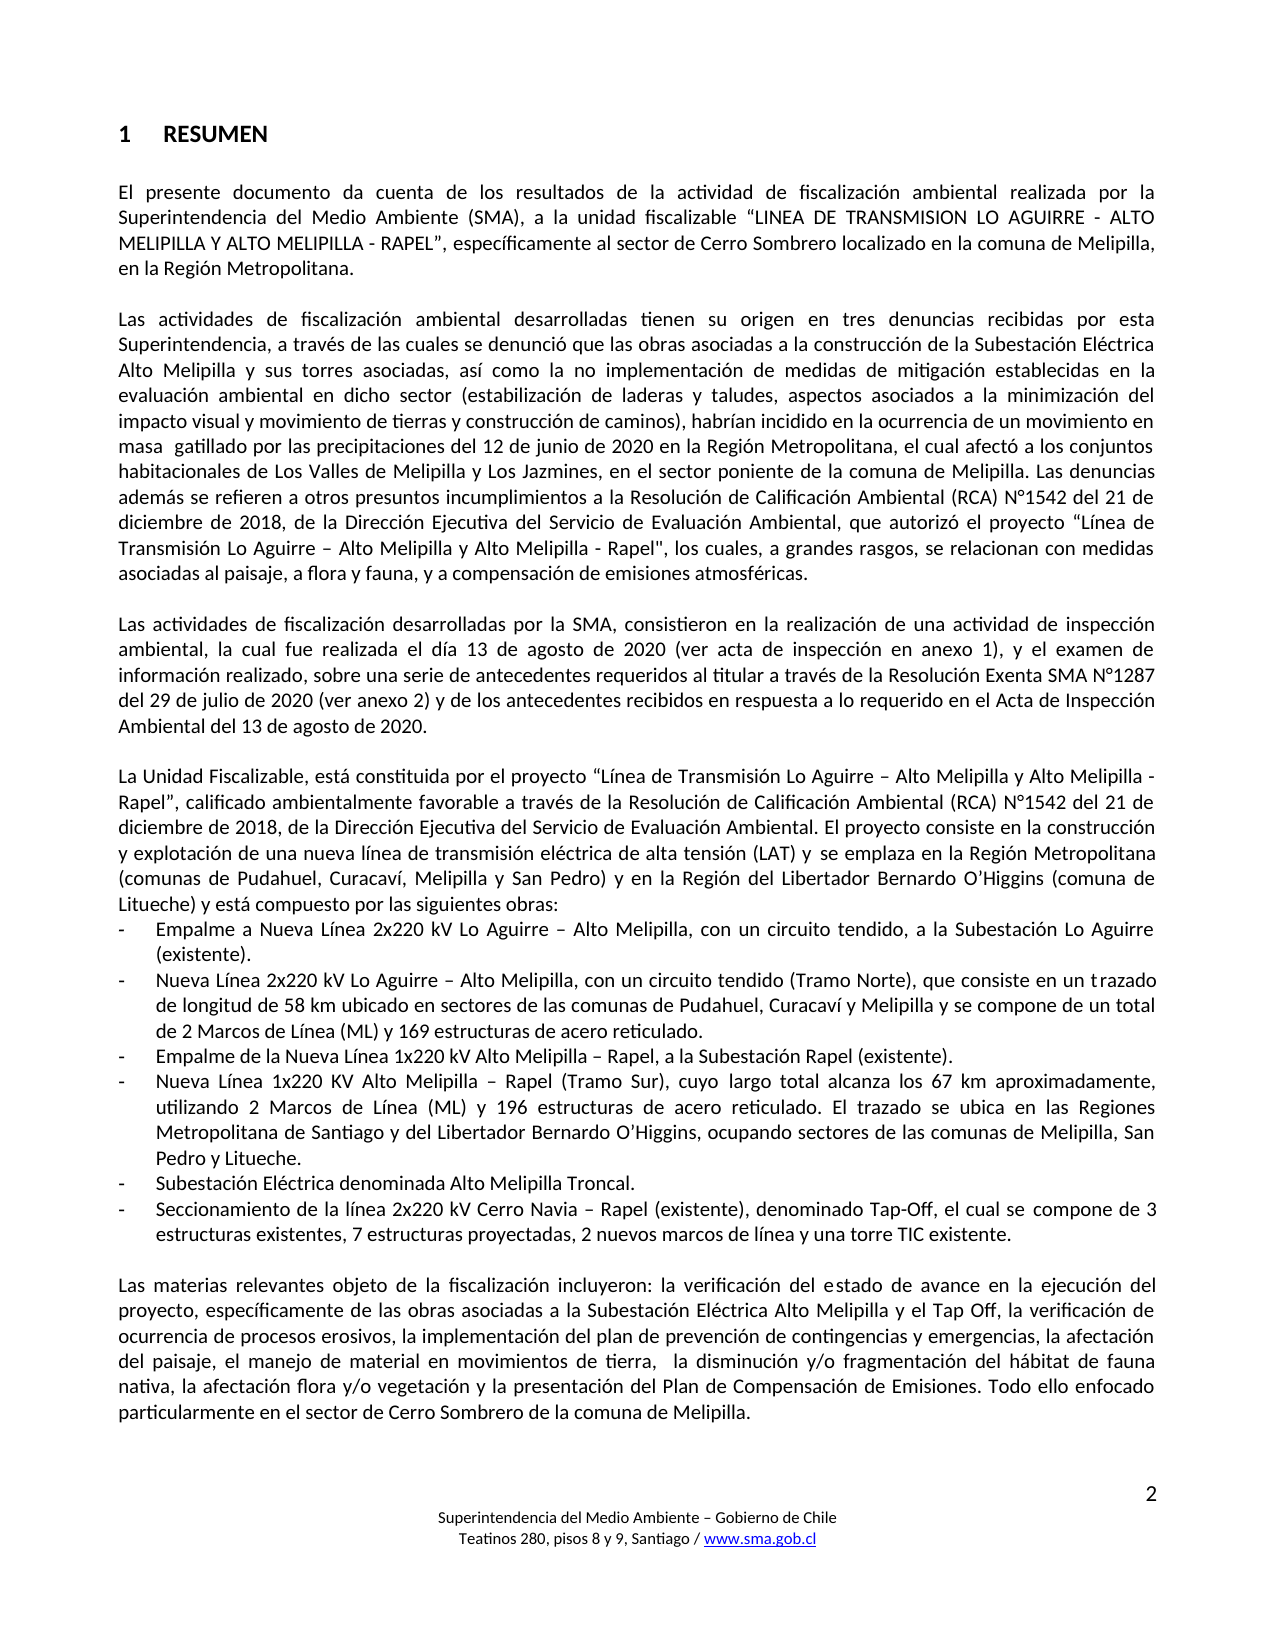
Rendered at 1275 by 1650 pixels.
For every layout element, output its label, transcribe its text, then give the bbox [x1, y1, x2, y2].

list Nueva Línea 1x220 KV Alto Melipilla – Rapel (Tramo Sur), cuyo largo total alcanza los 67 km aproximadamente, utilizando 2 Marcos de Línea (ML) y 196 estructuras de acero reticulado. El trazado se ubica en las Regiones Metropolitana de Santiago y del Libertador Bernardo O’Higgins, ocupando sectores de las comunas de Melipilla, San Pedro y Litueche. [118, 1069, 1157, 1170]
subtitle RESUMEN [118, 118, 1157, 149]
list Subestación Eléctrica denominada Alto Melipilla Troncal. [118, 1170, 1157, 1196]
text Las materias relevantes objeto de la fiscalización incluyeron: la verificación del estado de avance en la ejecución del proyecto, específicamente de las obras asociadas a la Subestación Eléctrica Alto Melipilla y el Tap Off, la verificación de ocurrencia de procesos erosivos, la implementación del plan de prevención de contingencias y emergencias, la afectación del paisaje, el manejo de material en movimientos de tierra, la disminución y/o fragmentación del hábitat de fauna nativa, la afectación flora y/o vegetación y la presentación del Plan de Compensación de Emisiones. Todo ello enfocado particularmente en el sector de Cerro Sombrero de la comuna de Melipilla. [118, 1272, 1157, 1424]
text Las actividades de fiscalización desarrolladas por la SMA, consistieron en la realización de una actividad de inspección ambiental, la cual fue realizada el día 13 de agosto de 2020 (ver acta de inspección en anexo 1), y el examen de información realizado, sobre una serie de antecedentes requeridos al titular a través de la Resolución Exenta SMA N°1287 del 29 de julio de 2020 (ver anexo 2) y de los antecedentes recibidos en respuesta a lo requerido en el Acta de Inspección Ambiental del 13 de agosto de 2020. [118, 611, 1157, 738]
text Las actividades de fiscalización ambiental desarrolladas tienen su origen en tres denuncias recibidas por esta Superintendencia, a través de las cuales se denunció que las obras asociadas a la construcción de la Subestación Eléctrica Alto Melipilla y sus torres asociadas, así como la no implementación de medidas de mitigación establecidas en la evaluación ambiental en dicho sector (estabilización de laderas y taludes, aspectos asociados a la minimización del impacto visual y movimiento de tierras y construcción de caminos), habrían incidido en la ocurrencia de un movimiento en masa gatillado por las precipitaciones del 12 de junio de 2020 en la Región Metropolitana, el cual afectó a los conjuntos habitacionales de Los Valles de Melipilla y Los Jazmines, en el sector poniente de la comuna de Melipilla. Las denuncias además se refieren a otros presuntos incumplimientos a la Resolución de Calificación Ambiental (RCA) N°1542 del 21 de diciembre de 2018, de la Dirección Ejecutiva del Servicio de Evaluación Ambiental, que autorizó el proyecto “Línea de Transmisión Lo Aguirre – Alto Melipilla y Alto Melipilla - Rapel", los cuales, a grandes rasgos, se relacionan con medidas asociadas al paisaje, a flora y fauna, y a compensación de emisiones atmosféricas. [118, 306, 1157, 586]
list Empalme de la Nueva Línea 1x220 kV Alto Melipilla – Rapel, a la Subestación Rapel (existente). [118, 1043, 1157, 1069]
text El presente documento da cuenta de los resultados de la actividad de fiscalización ambiental realizada por la Superintendencia del Medio Ambiente (SMA), a la unidad fiscalizable “LINEA DE TRANSMISION LO AGUIRRE - ALTO MELIPILLA Y ALTO MELIPILLA - RAPEL”, específicamente al sector de Cerro Sombrero localizado en la comuna de Melipilla, en la Región Metropolitana. [118, 179, 1157, 281]
list Nueva Línea 2x220 kV Lo Aguirre – Alto Melipilla, con un circuito tendido (Tramo Norte), que consiste en un trazado de longitud de 58 km ubicado en sectores de las comunas de Pudahuel, Curacaví y Melipilla y se compone de un total de 2 Marcos de Línea (ML) y 169 estructuras de acero reticulado. [118, 967, 1157, 1043]
list Seccionamiento de la línea 2x220 kV Cerro Navia – Rapel (existente), denominado Tap-Off, el cual se compone de 3 estructuras existentes, 7 estructuras proyectadas, 2 nuevos marcos de línea y una torre TIC existente. [118, 1196, 1157, 1247]
list Empalme a Nueva Línea 2x220 kV Lo Aguirre – Alto Melipilla, con un circuito tendido, a la Subestación Lo Aguirre (existente). [118, 916, 1157, 967]
text La Unidad Fiscalizable, está constituida por el proyecto “Línea de Transmisión Lo Aguirre – Alto Melipilla y Alto Melipilla - Rapel”, calificado ambientalmente favorable a través de la Resolución de Calificación Ambiental (RCA) N°1542 del 21 de diciembre de 2018, de la Dirección Ejecutiva del Servicio de Evaluación Ambiental. El proyecto consiste en la construcción y explotación de una nueva línea de transmisión eléctrica de alta tensión (LAT) y se emplaza en la Región Metropolitana (comunas de Pudahuel, Curacaví, Melipilla y San Pedro) y en la Región del Libertador Bernardo O’Higgins (comuna de Litueche) y está compuesto por las siguientes obras: [118, 764, 1157, 916]
